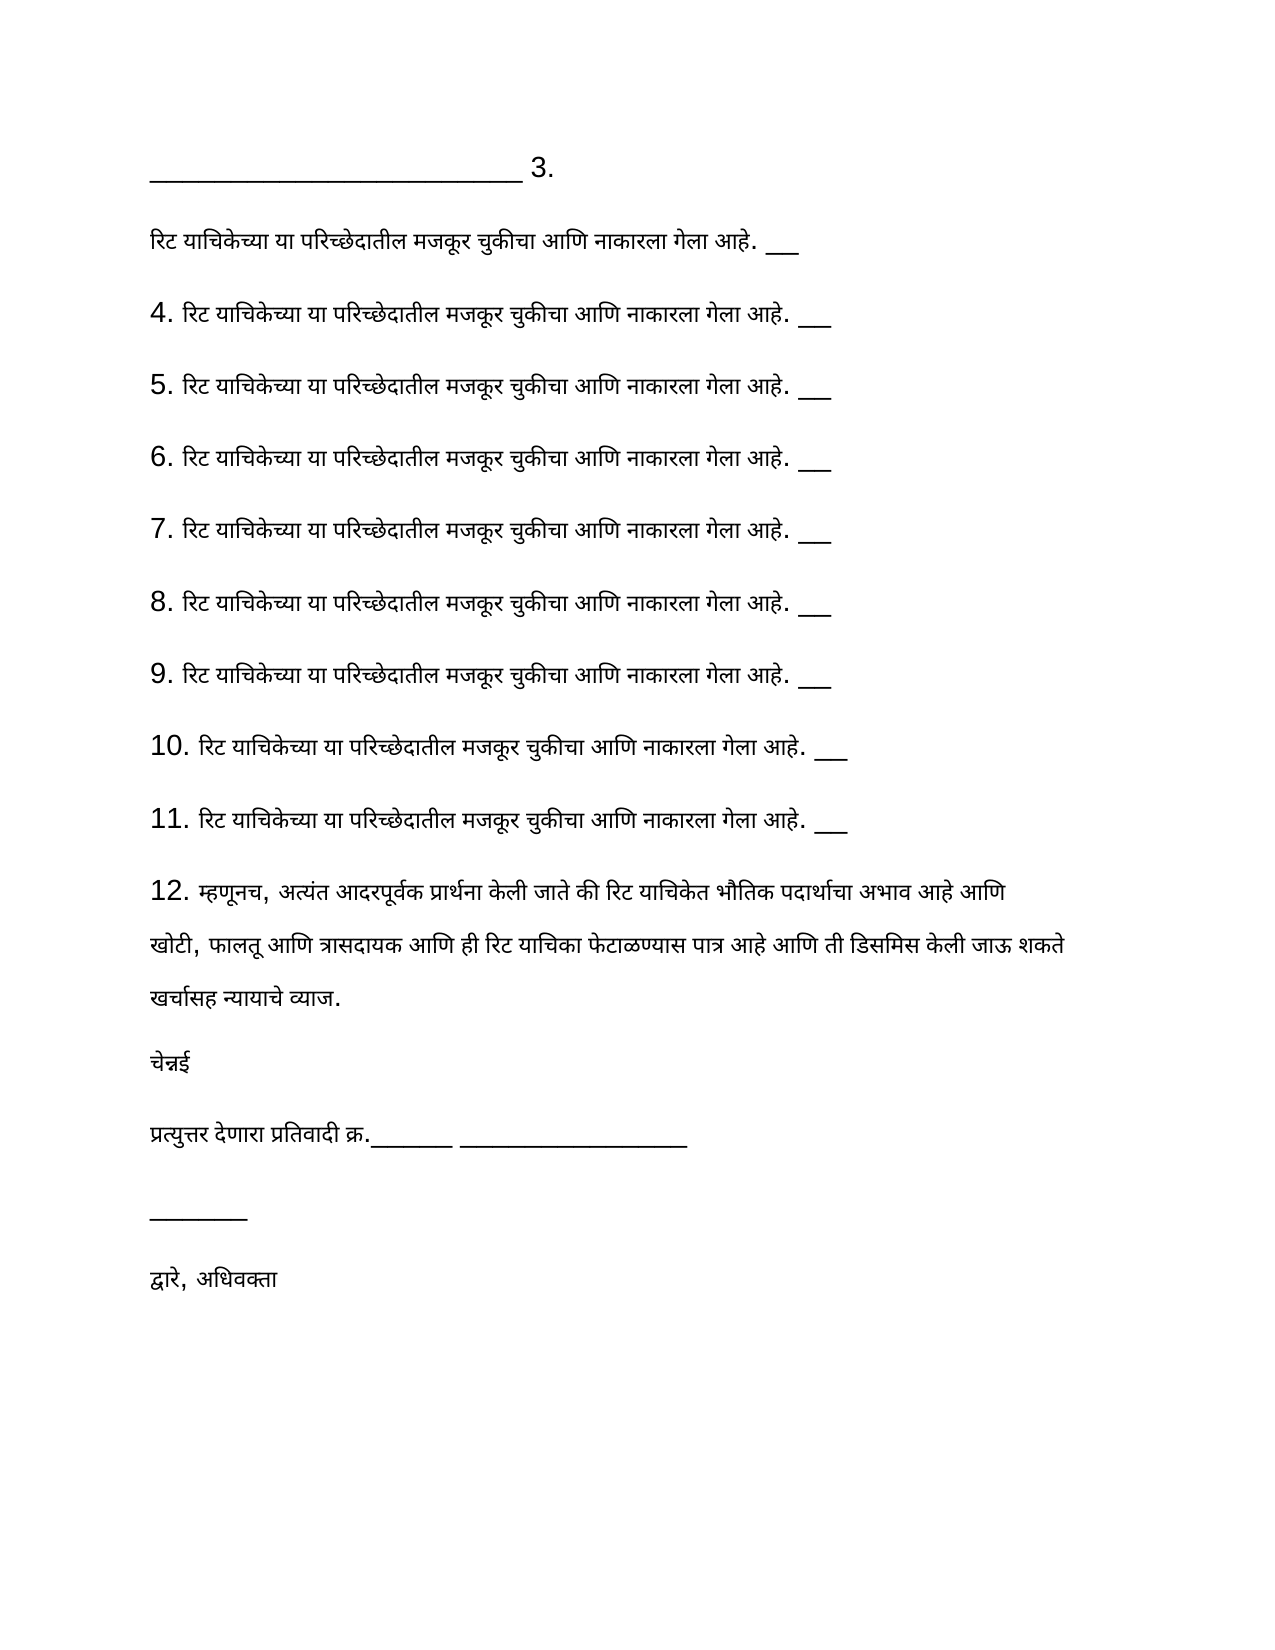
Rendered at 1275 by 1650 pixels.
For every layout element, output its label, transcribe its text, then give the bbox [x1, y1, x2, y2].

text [150, 150, 1125, 906]
text खर्चासह न्यायाचे व्याज. चेन्नई प्रत्युत्तर देणारा प्रतिवादी क्र._____ ______________ ______ द्वारे, अधिवक्ता [150, 978, 1125, 1293]
text खोटी, फालतू आणि त्रासदायक आणि ही रिट याचिका फेटाळण्यास पात्र आहे आणि ती डिसमिस केली जाऊ शकते [150, 926, 1125, 959]
